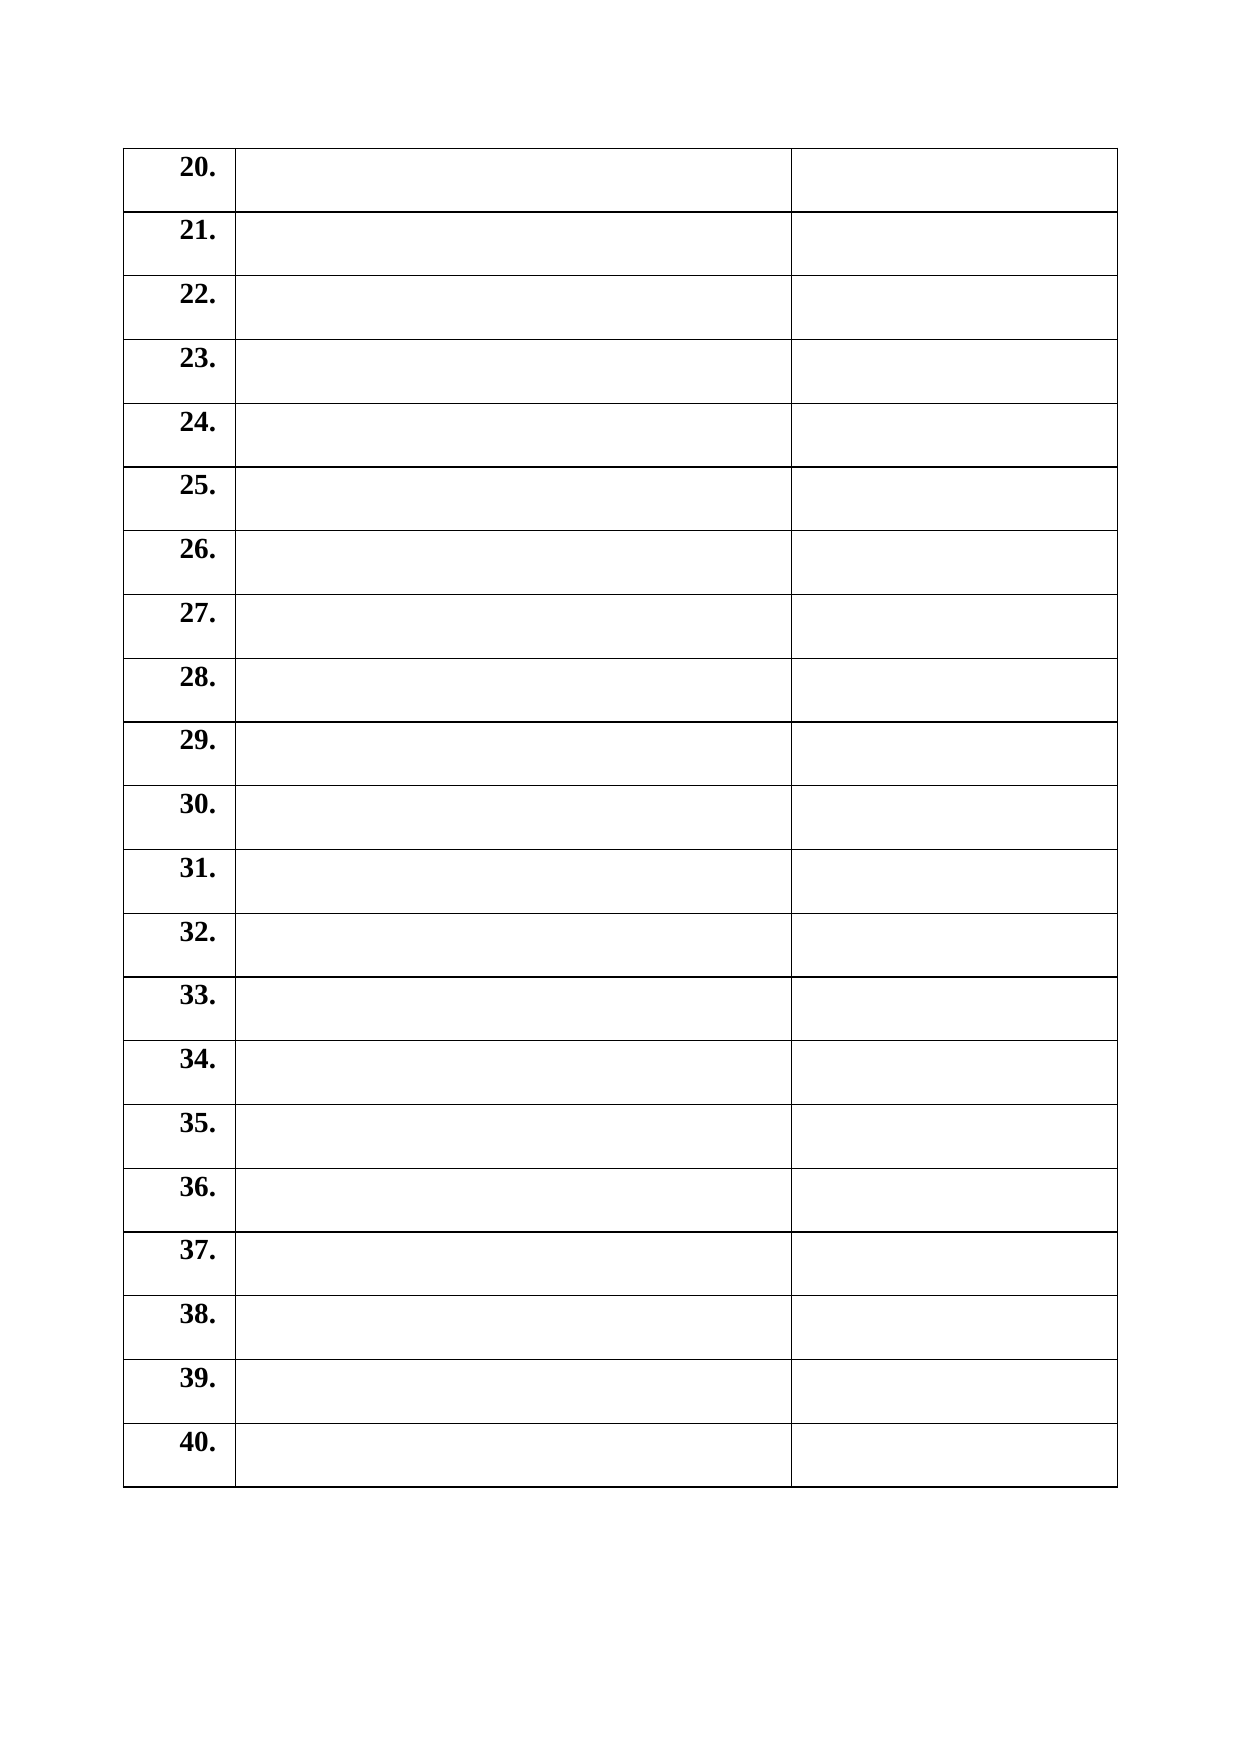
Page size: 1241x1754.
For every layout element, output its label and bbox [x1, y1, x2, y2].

table_cell [236, 276, 791, 339]
table_cell [792, 531, 1117, 594]
table_cell [792, 1360, 1117, 1423]
table_cell [124, 531, 235, 594]
table_cell [236, 850, 791, 913]
table_cell [792, 786, 1117, 849]
table_cell [124, 340, 235, 403]
table_cell [236, 1360, 791, 1423]
table_cell [124, 850, 235, 913]
table_cell [236, 595, 791, 658]
table_cell [792, 659, 1117, 721]
table_cell [792, 1169, 1117, 1231]
table_cell [124, 1105, 235, 1168]
table_cell [236, 1041, 791, 1104]
table_cell [124, 723, 235, 785]
table_cell [792, 276, 1117, 339]
table_cell [124, 468, 235, 530]
table_cell [124, 595, 235, 658]
table_cell [236, 1105, 791, 1168]
table_cell [124, 213, 235, 275]
table_cell [792, 1296, 1117, 1359]
table_cell [124, 978, 235, 1040]
table_cell [236, 786, 791, 849]
table_cell [792, 850, 1117, 913]
table_cell [792, 1424, 1117, 1486]
table_cell [124, 1041, 235, 1104]
table_cell [236, 340, 791, 403]
table_cell [792, 404, 1117, 466]
table_cell [792, 723, 1117, 785]
table_cell [792, 1041, 1117, 1104]
table_cell [124, 404, 235, 466]
table_cell [236, 531, 791, 594]
table_cell [792, 914, 1117, 976]
table_cell [792, 149, 1117, 211]
table_cell [792, 340, 1117, 403]
table_cell [236, 1296, 791, 1359]
table_cell [124, 1169, 235, 1231]
table_cell [124, 1360, 235, 1423]
table_cell [236, 468, 791, 530]
table_cell [792, 1105, 1117, 1168]
table_cell [792, 595, 1117, 658]
table_cell [124, 149, 235, 211]
table_cell [792, 468, 1117, 530]
table_cell [236, 978, 791, 1040]
table_cell [124, 1233, 235, 1295]
table_cell [236, 723, 791, 785]
table_cell [124, 659, 235, 721]
table_cell [236, 149, 791, 211]
table_cell [124, 914, 235, 976]
table_cell [236, 404, 791, 466]
table_cell [124, 276, 235, 339]
table_cell [236, 914, 791, 976]
table_cell [124, 1424, 235, 1486]
table_cell [792, 1233, 1117, 1295]
table_cell [124, 786, 235, 849]
table_cell [792, 978, 1117, 1040]
table_cell [792, 213, 1117, 275]
table_cell [236, 1233, 791, 1295]
table_cell [236, 1169, 791, 1231]
table_cell [236, 1424, 791, 1486]
table_cell [236, 659, 791, 721]
table_cell [236, 213, 791, 275]
table_cell [124, 1296, 235, 1359]
